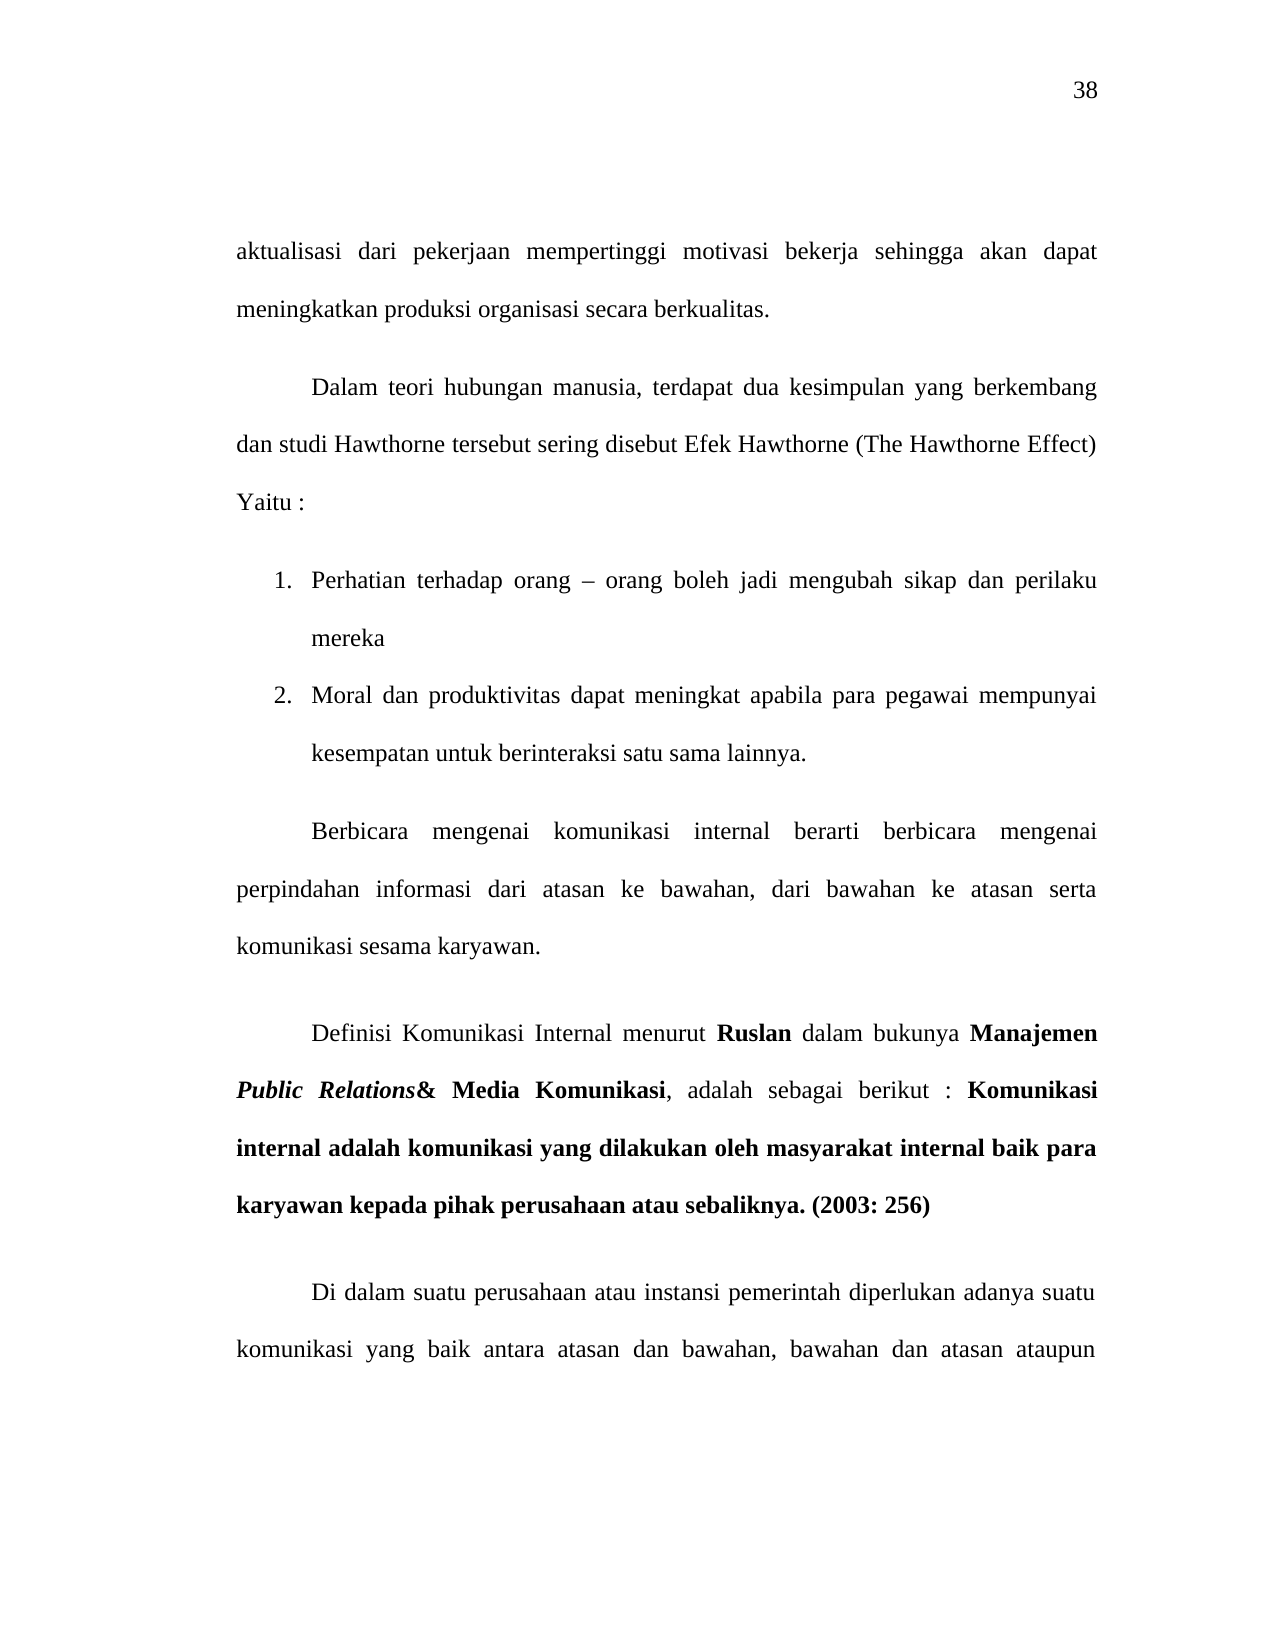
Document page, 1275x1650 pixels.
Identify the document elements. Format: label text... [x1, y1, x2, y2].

list Moral dan produktivitas dapat meningkat apabila para pegawai mempunyai kesempatan untuk berinteraksi satu sama lainnya. [274, 680, 1098, 767]
list Perhatian terhadap orang – orang boleh jadi mengubah sikap dan perilaku mereka [274, 565, 1098, 652]
text Definisi Komunikasi Internal menurut Ruslan dalam bukunya Manajemen Public Relations& Media Komunikasi, adalah sebagai berikut : Komunikasi internal adalah komunikasi yang dilakukan oleh masyarakat internal baik para karyawan kepada pihak perusahaan atau sebaliknya. (2003: 256) [236, 1018, 1098, 1219]
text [236, 236, 1098, 322]
text Dalam teori hubungan manusia, terdapat dua kesimpulan yang berkembang dan studi Hawthorne tersebut sering disebut Efek Hawthorne (The Hawthorne Effect) Yaitu : [236, 372, 1098, 516]
text Berbicara mengenai komunikasi internal berarti berbicara mengenai perpindahan informasi dari atasan ke bawahan, dari bawahan ke atasan serta komunikasi sesama karyawan. [236, 816, 1098, 960]
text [236, 1277, 1096, 1363]
